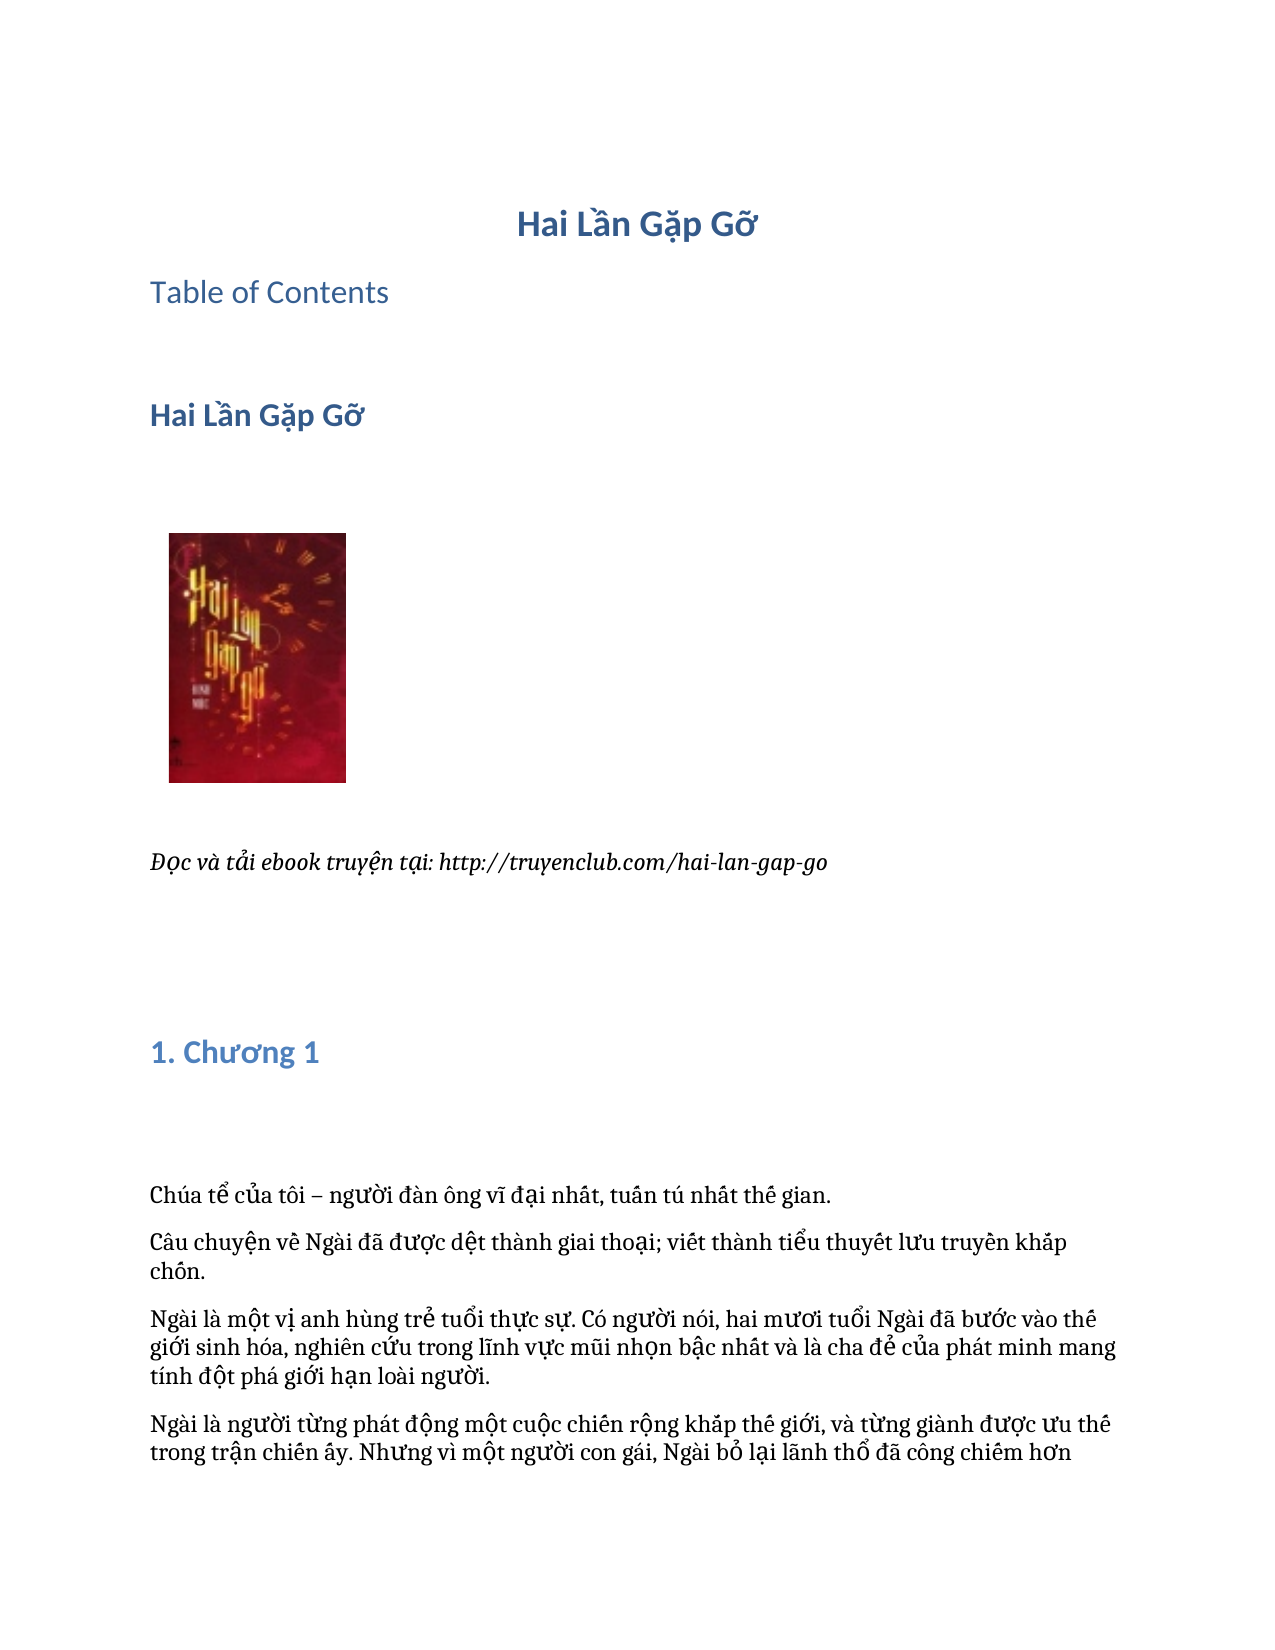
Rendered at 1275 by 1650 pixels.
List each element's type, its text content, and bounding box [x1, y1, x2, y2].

title Hai Lần Gặp Gỡ [150, 200, 1125, 246]
subtitle 1. Chương 1 [150, 1031, 1125, 1072]
text Ngài là một vị anh hùng trẻ tuổi thực sự. Có người nói, hai mươi tuổi Ngài đã bước vào thế giới sinh hóa, nghiên cứu trong lĩnh vực mũi nhọn bậc nhất và là cha đẻ của phát minh mang tính đột phá giới hạn loài người. [150, 1304, 1125, 1391]
text Chúa tể của tôi – người đàn ông vĩ đại nhất, tuấn tú nhất thế gian. [150, 1181, 1125, 1209]
table_header [139, 529, 1275, 787]
subtitle Hai Lần Gặp Gỡ [150, 393, 1125, 434]
text Câu chuyện về Ngài đã được dệt thành giai thoại; viết thành tiểu thuyết lưu truyền khắp chốn. [150, 1228, 1125, 1286]
text Đọc và tải ebook truyện tại: http://truyenclub.com/hai-lan-gap-go [150, 791, 1125, 906]
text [150, 1409, 1125, 1467]
picture [168, 533, 346, 783]
